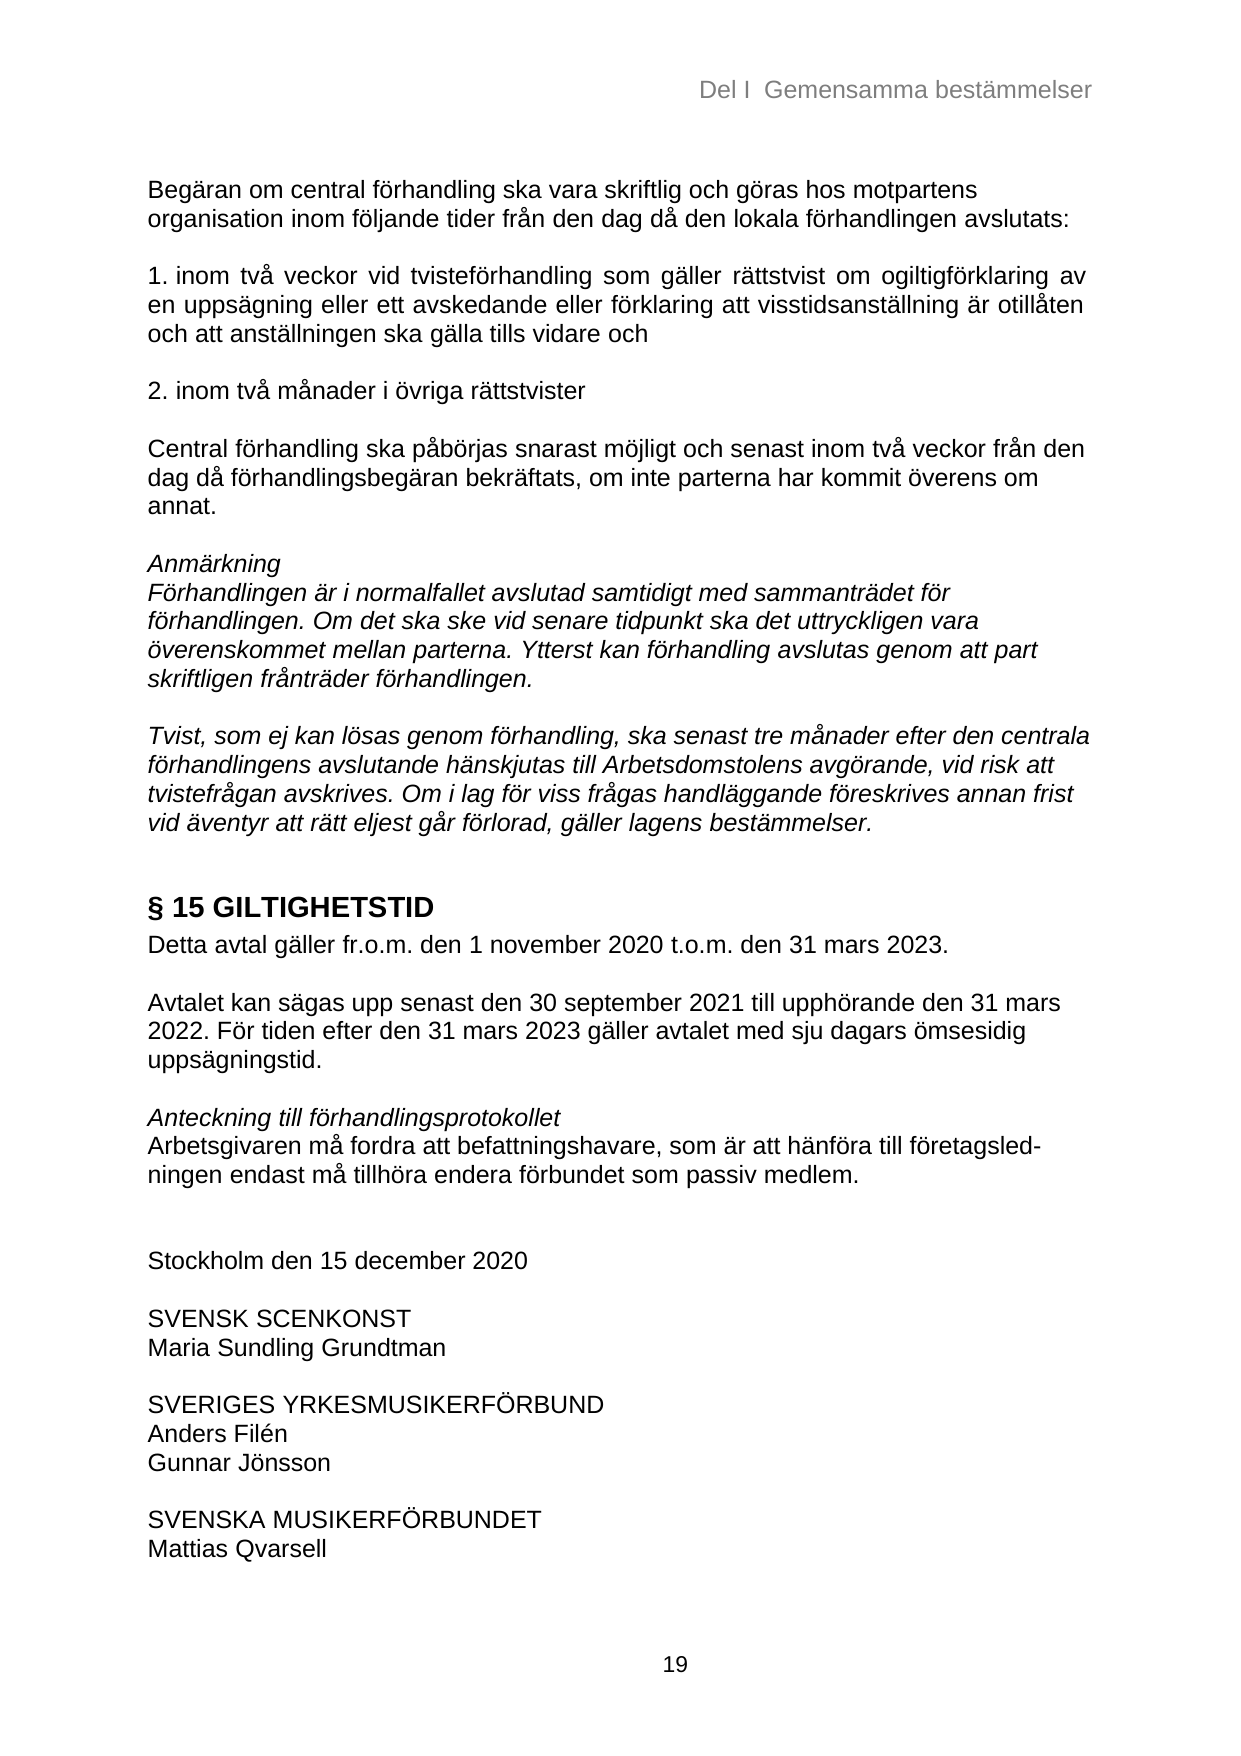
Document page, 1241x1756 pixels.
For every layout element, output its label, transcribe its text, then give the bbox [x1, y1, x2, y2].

text Maria Sundling Grundtman [147, 1333, 1128, 1361]
text Anteckning till förhandlingsprotokollet [147, 1102, 1128, 1131]
text Förhandlingen är i normalfallet avslutad samtidigt med sammanträdet för förhandlingen. Om det ska ske vid senare tidpunkt ska det uttryckligen vara överenskommet mellan parterna. Ytterst kan förhandling avslutas genom att part skriftligen frånträder förhandlingen. [147, 578, 1076, 693]
text Anders Filén Gunnar Jönsson [147, 1419, 332, 1476]
text Mattias Qvarsell [147, 1534, 1128, 1563]
text Central förhandling ska påbörjas snarast möjligt och senast inom två veckor från den dag då förhandlingsbegäran bekräftats, om inte parterna har kommit överens om annat. [147, 434, 1088, 520]
list inom två månader i övriga rättstvister [147, 376, 1128, 405]
text Arbetsgivaren må fordra att befattningshavare, som är att hänföra till företagsled- ningen endast må tillhöra endera förbundet som passiv medlem. [147, 1131, 1045, 1189]
text Avtalet kan sägas upp senast den 30 september 2021 till upphörande den 31 mars 2022. För tiden efter den 31 mars 2023 gäller avtalet med sju dagars ömsesidig uppsägningstid. [147, 987, 1065, 1074]
subtitle § 15 GILTIGHETSTID [147, 890, 1128, 924]
text Anmärkning [147, 549, 1128, 578]
text Begäran om central förhandling ska vara skriftlig och göras hos motpartens organisation inom följande tider från den dag då den lokala förhandlingen avslutats: [147, 175, 1076, 232]
text SVERIGES YRKESMUSIKERFÖRBUND [147, 1390, 1128, 1419]
text Tvist, som ej kan lösas genom förhandling, ska senast tre månader efter den centrala förhandlingens avslutande hänskjutas till Arbetsdomstolens avgörande, vid risk att tvistefrågan avskrives. Om i lag för viss frågas handläggande föreskrives annan frist vid äventyr att rätt eljest går förlorad, gäller lagens bestämmelser. [147, 721, 1094, 836]
text Stockholm den 15 december 2020 SVENSK SCENKONST [147, 1218, 531, 1332]
text Detta avtal gäller fr.o.m. den 1 november 2020 t.o.m. den 31 mars 2023. [147, 930, 1128, 959]
text SVENSKA MUSIKERFÖRBUNDET [147, 1505, 1128, 1534]
list inom två veckor vid tvisteförhandling som gäller rättstvist om ogiltigförklaring av en uppsägning eller ett avskedande eller förklaring att visstidsanställning är otillåten och att anställningen ska gälla tills vidare och [147, 261, 1086, 347]
